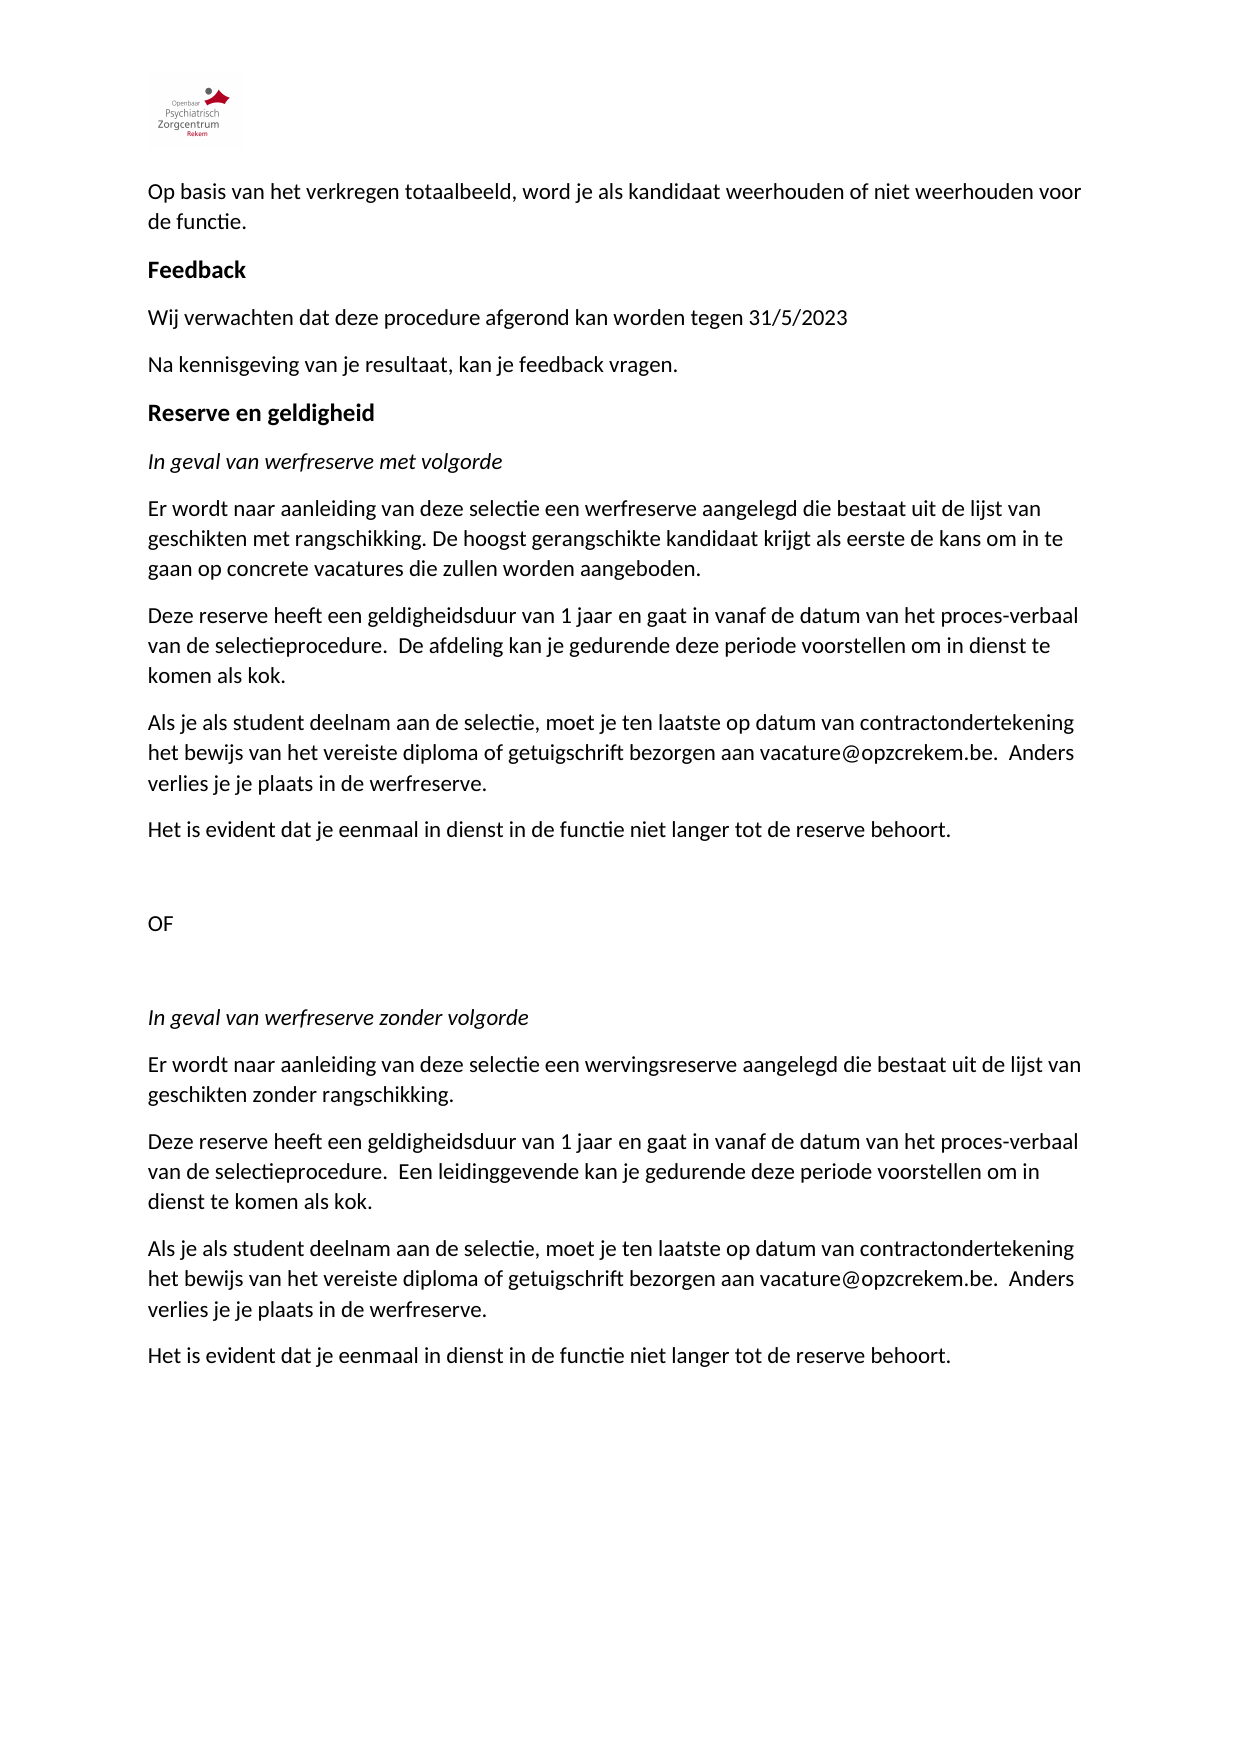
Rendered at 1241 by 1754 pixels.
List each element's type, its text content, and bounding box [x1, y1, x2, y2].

text Er wordt naar aanleiding van deze selectie een werfreserve aangelegd die bestaat uit de lijst van geschikten met rangschikking. De hoogst gerangschikte kandidaat krijgt als eerste de kans om in te gaan op concrete vacatures die zullen worden aangeboden. [148, 494, 1093, 582]
picture [147, 73, 243, 149]
text OF [148, 909, 1093, 937]
text Deze reserve heeft een geldigheidsduur van 1 jaar en gaat in vanaf de datum van het proces-verbaal van de selectieprocedure. De afdeling kan je gedurende deze periode voorstellen om in dienst te komen als kok. [148, 601, 1093, 689]
text Feedback [148, 254, 1093, 284]
text Als je als student deelnam aan de selectie, moet je ten laatste op datum van contractondertekening het bewijs van het vereiste diploma of getuigschrift bezorgen aan vacature@opzcrekem.be. Anders verlies je je plaats in de werfreserve. [148, 708, 1093, 797]
text Op basis van het verkregen totaalbeeld, word je als kandidaat weerhouden of niet weerhouden voor de functie. [148, 177, 1093, 235]
text Het is evident dat je eenmaal in dienst in de functie niet langer tot de reserve behoort. [148, 1342, 1093, 1369]
text In geval van werfreserve met volgorde [148, 447, 1093, 475]
text Als je als student deelnam aan de selectie, moet je ten laatste op datum van contractondertekening het bewijs van het vereiste diploma of getuigschrift bezorgen aan vacature@opzcrekem.be. Anders verlies je je plaats in de werfreserve. [148, 1234, 1093, 1323]
text Wij verwachten dat deze procedure afgerond kan worden tegen 31/5/2023 [148, 303, 1093, 331]
text Deze reserve heeft een geldigheidsduur van 1 jaar en gaat in vanaf de datum van het proces-verbaal van de selectieprocedure. Een leidinggevende kan je gedurende deze periode voorstellen om in dienst te komen als kok. [148, 1127, 1093, 1215]
text Na kennisgeving van je resultaat, kan je feedback vragen. [148, 350, 1093, 378]
text Reserve en geldigheid [148, 397, 1093, 428]
text Er wordt naar aanleiding van deze selectie een wervingsreserve aangelegd die bestaat uit de lijst van geschikten zonder rangschikking. [148, 1050, 1093, 1108]
text In geval van werfreserve zonder volgorde [148, 1003, 1093, 1031]
text Het is evident dat je eenmaal in dienst in de functie niet langer tot de reserve behoort. [148, 816, 1093, 843]
